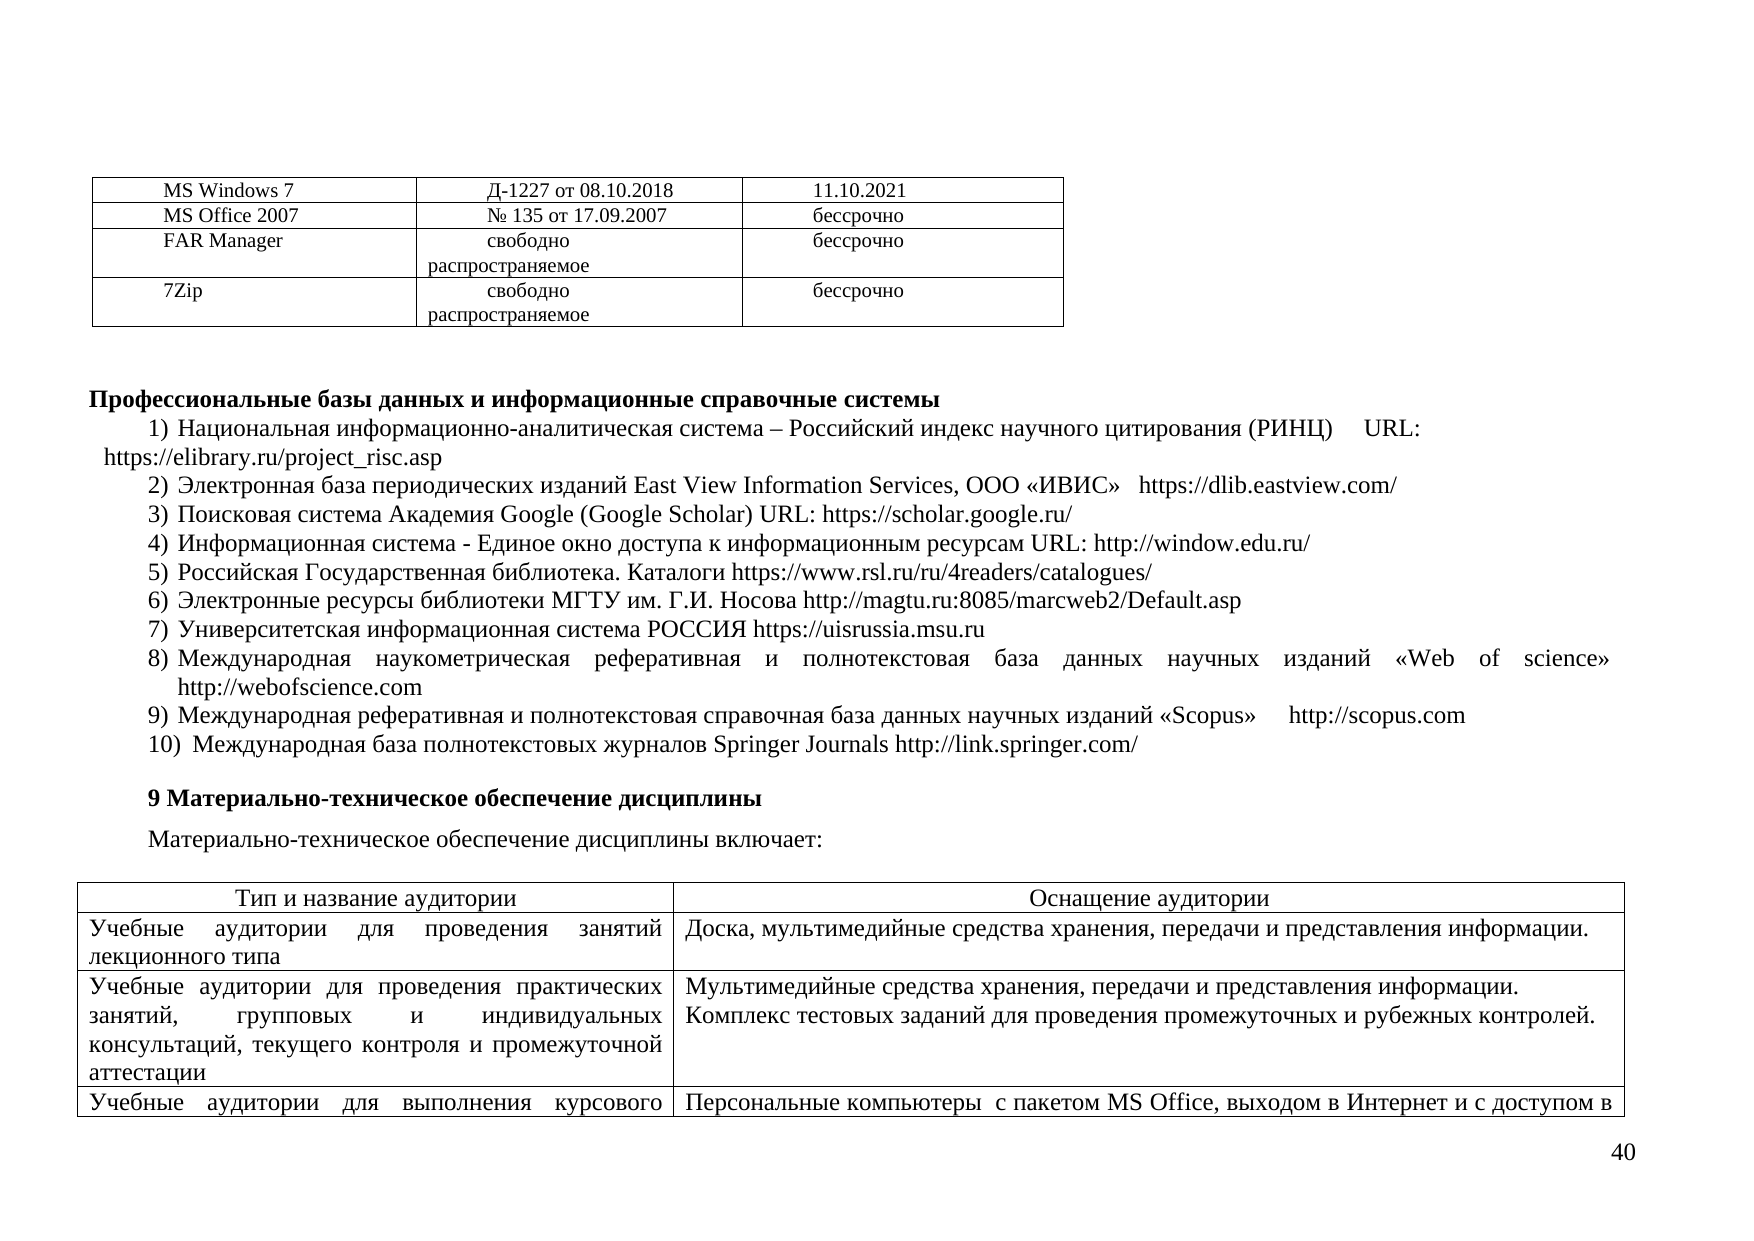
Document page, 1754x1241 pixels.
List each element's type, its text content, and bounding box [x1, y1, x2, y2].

list Электронные ресурсы библиотеки МГТУ им. Г.И. Носова http://magtu.ru:8085/marcweb2/Default.asp [103, 586, 1636, 614]
table_cell Учебные аудитории для выполнения курсового проектирования, помещения для самостоятельной работы обучающихся [78, 1087, 673, 1116]
table_cell Мультимедийные средства хранения, передачи и представления информации. Комплекс тестовых заданий для проведения промежуточных и рубежных контролей. [674, 971, 1624, 1086]
subtitle 9 Материально-техническое обеспечение дисциплины [148, 783, 1636, 812]
list Поисковая система Академия Google (Google Scholar) URL: https://scholar.google.ru/ [103, 499, 1636, 528]
table_cell Доска, мультимедийные средства хранения, передачи и представления информации. [674, 913, 1624, 970]
table_header Оснащение аудитории [674, 883, 1624, 912]
table_header Тип и название аудитории [78, 883, 673, 912]
text Материально-техническое обеспечение дисциплины включает: [89, 824, 1636, 853]
table_cell Учебные аудитории для проведения практических занятий, групповых и индивидуальных консультаций, текущего контроля и промежуточной аттестации [78, 971, 673, 1086]
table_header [89, 177, 1068, 384]
list Международная наукометрическая реферативная и полнотекстовая база данных научных изданий «Web of science» http://webofscience.com [103, 643, 1636, 701]
text Профессиональные базы данных и информационные справочные системы [89, 384, 1636, 413]
list Международная реферативная и полнотекстовая справочная база данных научных изданий «Scopus» http://scopus.com [103, 701, 1636, 729]
list Международная база полнотекстовых журналов Springer Journals http://link.springer.com/ [103, 729, 1636, 758]
list Электронная база периодических изданий East View Information Services, ООО «ИВИС» https://dlib.eastview.com/ [103, 471, 1636, 499]
table_cell Учебные аудитории для проведения занятий лекционного типа [78, 913, 673, 970]
list Российская Государственная библиотека. Каталоги https://www.rsl.ru/ru/4readers/catalogues/ [103, 557, 1636, 586]
list Университетская информационная система РОССИЯ https://uisrussia.msu.ru [103, 614, 1636, 643]
table_cell Персональные компьютеры с пакетом MS Office, выходом в Интернет и с доступом в электронную информационно-образовательную среду университета [674, 1087, 1624, 1116]
list Информационная система - Единое окно доступа к информационным ресурсам URL: http://window.edu.ru/ [103, 528, 1636, 557]
list Национальная информационно-аналитическая система – Российский индекс научного цитирования (РИНЦ) URL: https://elibrary.ru/project_risc.asp [103, 413, 1636, 471]
